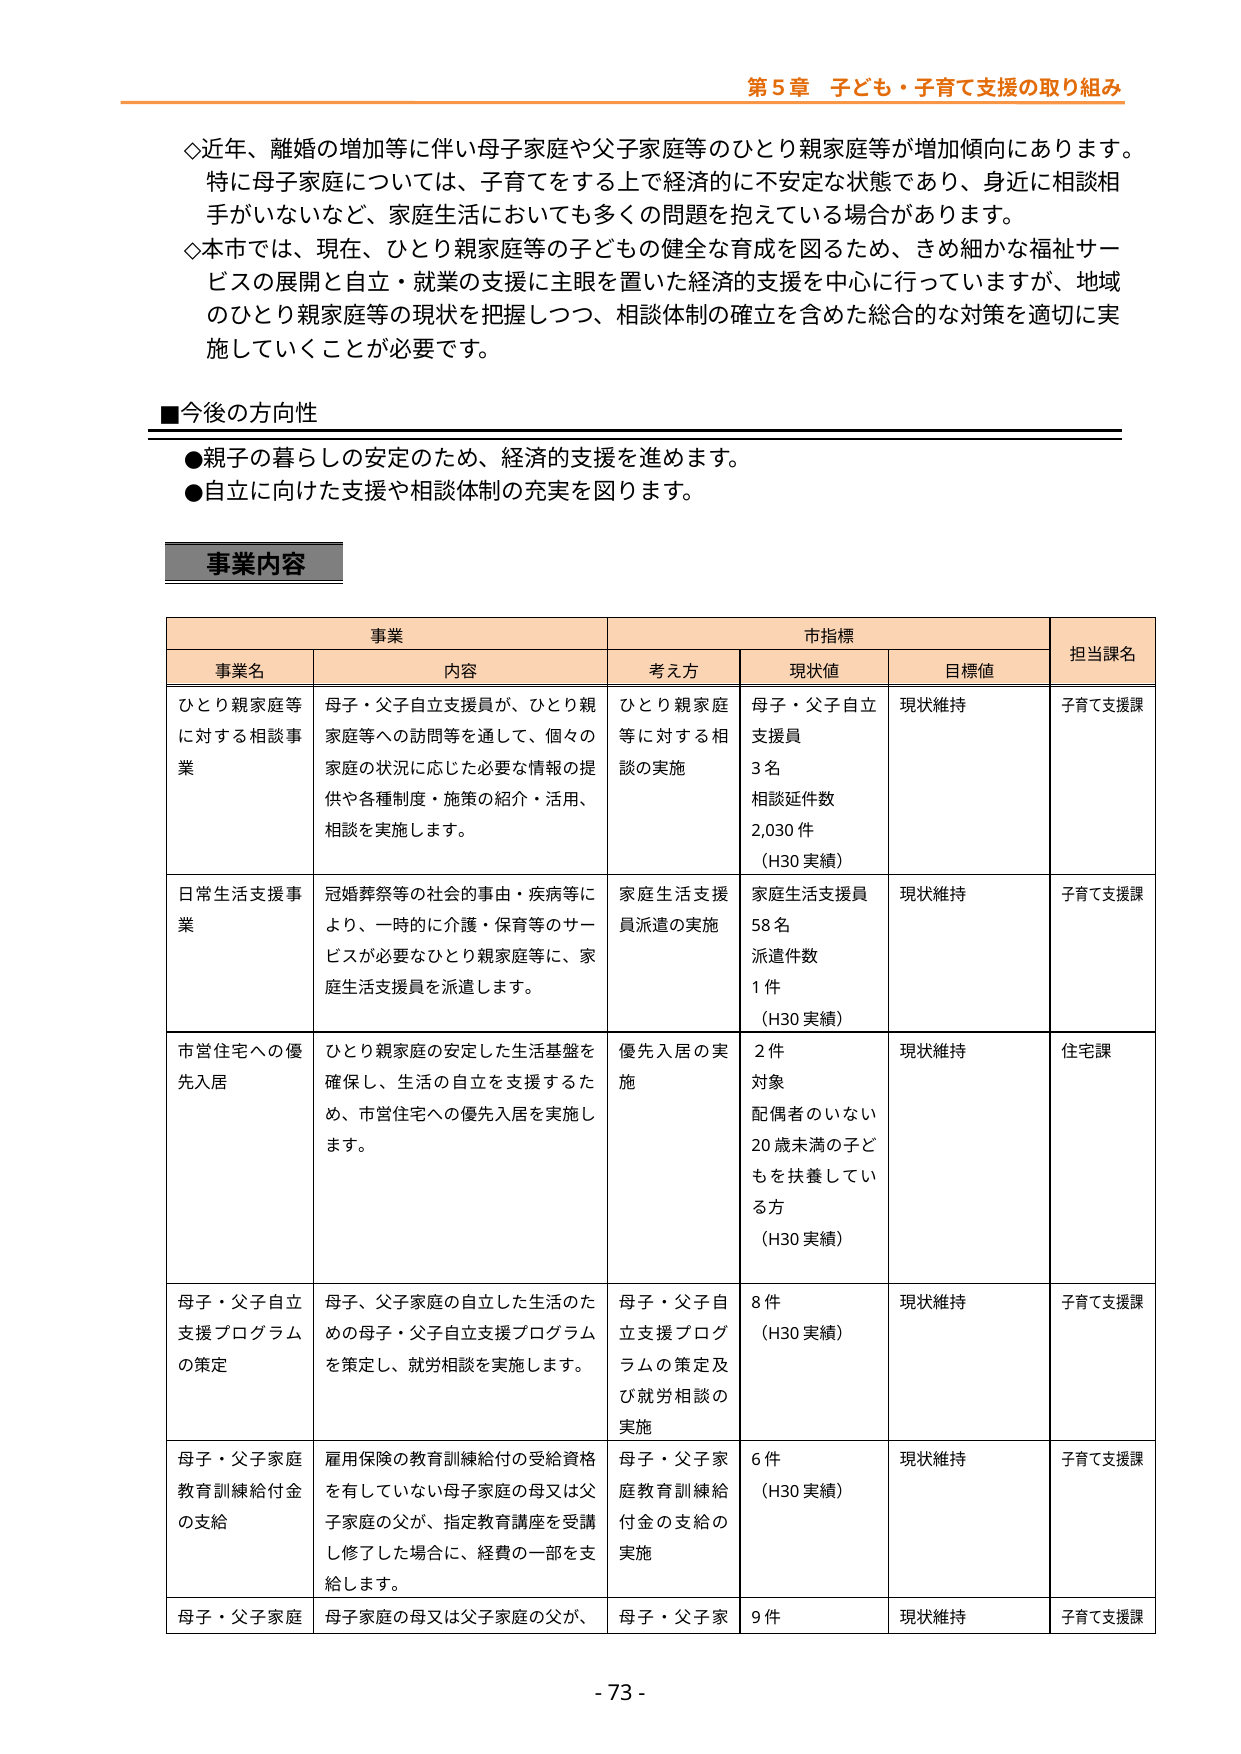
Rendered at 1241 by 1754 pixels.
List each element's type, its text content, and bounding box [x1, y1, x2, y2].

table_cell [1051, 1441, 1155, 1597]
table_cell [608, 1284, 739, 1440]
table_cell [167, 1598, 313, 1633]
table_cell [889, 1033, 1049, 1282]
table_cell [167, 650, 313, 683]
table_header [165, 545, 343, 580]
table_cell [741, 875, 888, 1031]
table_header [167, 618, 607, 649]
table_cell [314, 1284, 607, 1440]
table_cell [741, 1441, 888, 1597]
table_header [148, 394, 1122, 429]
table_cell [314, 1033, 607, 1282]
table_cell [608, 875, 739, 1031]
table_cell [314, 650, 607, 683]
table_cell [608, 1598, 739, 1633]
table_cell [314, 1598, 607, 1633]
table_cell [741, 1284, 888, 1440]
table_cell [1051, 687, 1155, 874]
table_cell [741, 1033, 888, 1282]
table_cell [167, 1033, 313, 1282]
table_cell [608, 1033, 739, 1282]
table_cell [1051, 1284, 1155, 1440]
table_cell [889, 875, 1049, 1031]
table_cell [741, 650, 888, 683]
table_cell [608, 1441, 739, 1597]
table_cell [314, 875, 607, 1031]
text ●自立に向けた支援や相談体制の充実を図ります。 [184, 473, 1122, 506]
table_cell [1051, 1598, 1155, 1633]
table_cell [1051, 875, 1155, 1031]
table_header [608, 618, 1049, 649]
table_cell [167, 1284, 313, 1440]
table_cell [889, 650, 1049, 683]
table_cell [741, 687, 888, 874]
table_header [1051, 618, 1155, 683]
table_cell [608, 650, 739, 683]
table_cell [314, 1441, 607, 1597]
text ◇本市では、現在、ひとり親家庭等の子どもの健全な育成を図るため、きめ細かな福祉サービスの展開と自立・就業の支援に主眼を置いた経済的支援を中心に行っていますが、地域のひとり親家庭等の現状を把握しつつ、相談体制の確立を含めた総合的な対策を適切に実施していくことが必要です。 [184, 231, 1122, 364]
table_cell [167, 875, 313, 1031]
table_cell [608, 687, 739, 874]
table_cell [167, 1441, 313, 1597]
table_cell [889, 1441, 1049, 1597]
text ●親子の暮らしの安定のため、経済的支援を進めます。 [184, 440, 1122, 473]
text ◇近年、離婚の増加等に伴い母子家庭や父子家庭等のひとり親家庭等が増加傾向にあります。特に母子家庭については、子育てをする上で経済的に不安定な状態であり、身近に相談相手がいないなど、家庭生活においても多くの問題を抱えている場合があります。 [184, 131, 1122, 231]
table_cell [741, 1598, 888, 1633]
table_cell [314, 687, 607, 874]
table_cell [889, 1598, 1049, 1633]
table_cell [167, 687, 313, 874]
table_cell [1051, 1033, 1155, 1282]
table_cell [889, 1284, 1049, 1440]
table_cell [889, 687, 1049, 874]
